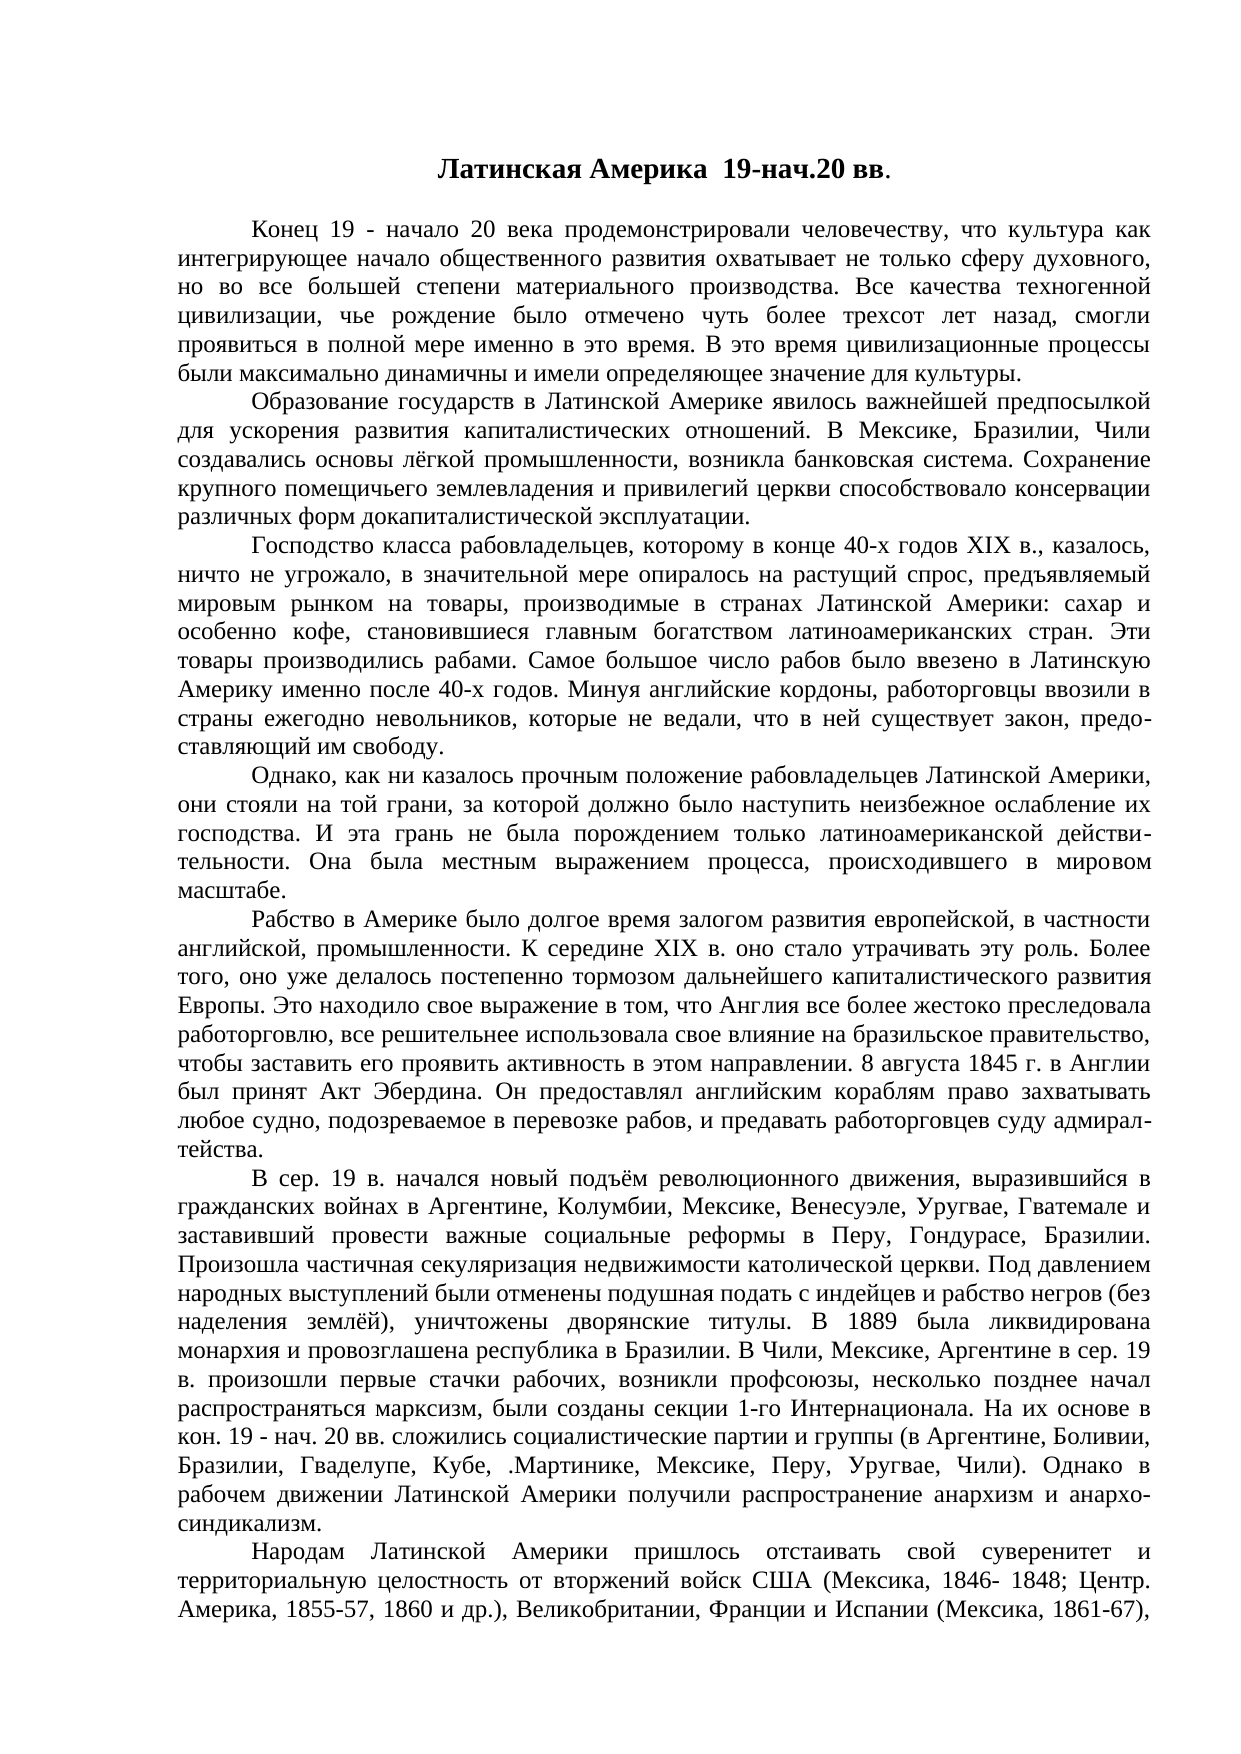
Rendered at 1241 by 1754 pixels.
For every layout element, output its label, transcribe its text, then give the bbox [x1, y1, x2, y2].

text Латинская Америка 19-нач.20 вв. [177, 152, 1152, 185]
text Образование государств в Латинской Америке явилось важнейшей предпосылкой для ускорения развития капиталистических отношений. В Мексике, Бразилии, Чили создавались основы лёгкой промышленности, возникла банковская система. Сохранение крупного помещичьего землевладения и привилегий церкви способствовало консервации различных форм докапиталистической эксплуатации. [177, 386, 1152, 530]
text Господство класса рабовладельцев, которому в конце 40-х годов XIX в., казалось, ничто не угрожало, в значительной мере опиралось на растущий спрос, предъявляемый мировым рынком на товары, производимые в странах Латинской Америки: сахар и особенно кофе, становившиеся главным богатством латиноамериканских стран. Эти товары производились рабами. Самое большое число рабов было ввезено в Латинскую Америку именно после 40-х годов. Минуя английские кордоны, работорговцы ввозили в страны ежегодно невольников, которые не ведали, что в ней существует закон, предоставляющий им свободу. [177, 530, 1152, 760]
text Конец 19 - начало 20 века продемонстрировали человечеству, что культура как интегрирующее начало общественного развития охватывает не только сферу духовного, но во все большей степени материального производства. Все качества техногенной цивилизации, чье рождение было отмечено чуть более трехсот лет назад, смогли проявиться в полной мере именно в это время. В это время цивилизационные процессы были максимально динамичны и имели определяющее значение для культуры. [177, 214, 1152, 386]
text В сер. 19 в. начался новый подъём революционного движения, выразившийся в гражданских войнах в Аргентине, Колумбии, Мексике, Венесуэле, Уругвае, Гватемале и заставивший провести важные социальные реформы в Перу, Гондурасе, Бразилии. Произошла частичная секуляризация недвижимости католической церкви. Под давлением народных выступлений были отменены подушная подать с индейцев и рабство негров (без наделения землёй), уничтожены дворянские титулы. В 1889 была ликвидирована монархия и провозглашена республика в Бразилии. В Чили, Мексике, Аргентине в сер. 19 в. произошли первые стачки рабочих, возникли профсоюзы, несколько позднее начал распространяться марксизм, были созданы секции 1-го Интернационала. На их основе в кон. 19 - нач. 20 вв. сложились социалистические партии и группы (в Аргентине, Боливии, Бразилии, Гваделупе, Кубе, .Мартинике, Мексике, Перу, Уругвае, Чили). Однако в рабочем движении Латинской Америки получили распространение анархизм и анархо-синдикализм. [177, 1163, 1152, 1536]
text Рабство в Америке было долгое время залогом развития европейской, в частности английской, промышленности. К середине XIX в. оно стало утрачивать эту роль. Более того, оно уже делалось постепенно тормозом дальнейшего капиталистического развития Европы. Это находило свое выражение в том, что Англия все более жестоко преследовала работорговлю, все решительнее использовала свое влияние на бразильское правительство, чтобы заставить его проявить активность в этом направлении. 8 августа 1845 г. в Англии был принят Акт Эбердина. Он предоставлял английским кораблям право захватывать любое судно, подозреваемое в перевозке рабов, и предавать работорговцев суду адмиралтейства. [177, 904, 1152, 1163]
text Однако, как ни казалось прочным положение рабовладельцев Латинской Америки, они стояли на той грани, за которой должно было наступить неизбежное ослабление их господства. И эта грань не была порождением только латиноамериканской действительности. Она была местным выражением процесса, происходившего в мировом масштабе. [177, 760, 1152, 904]
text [177, 1536, 1152, 1623]
